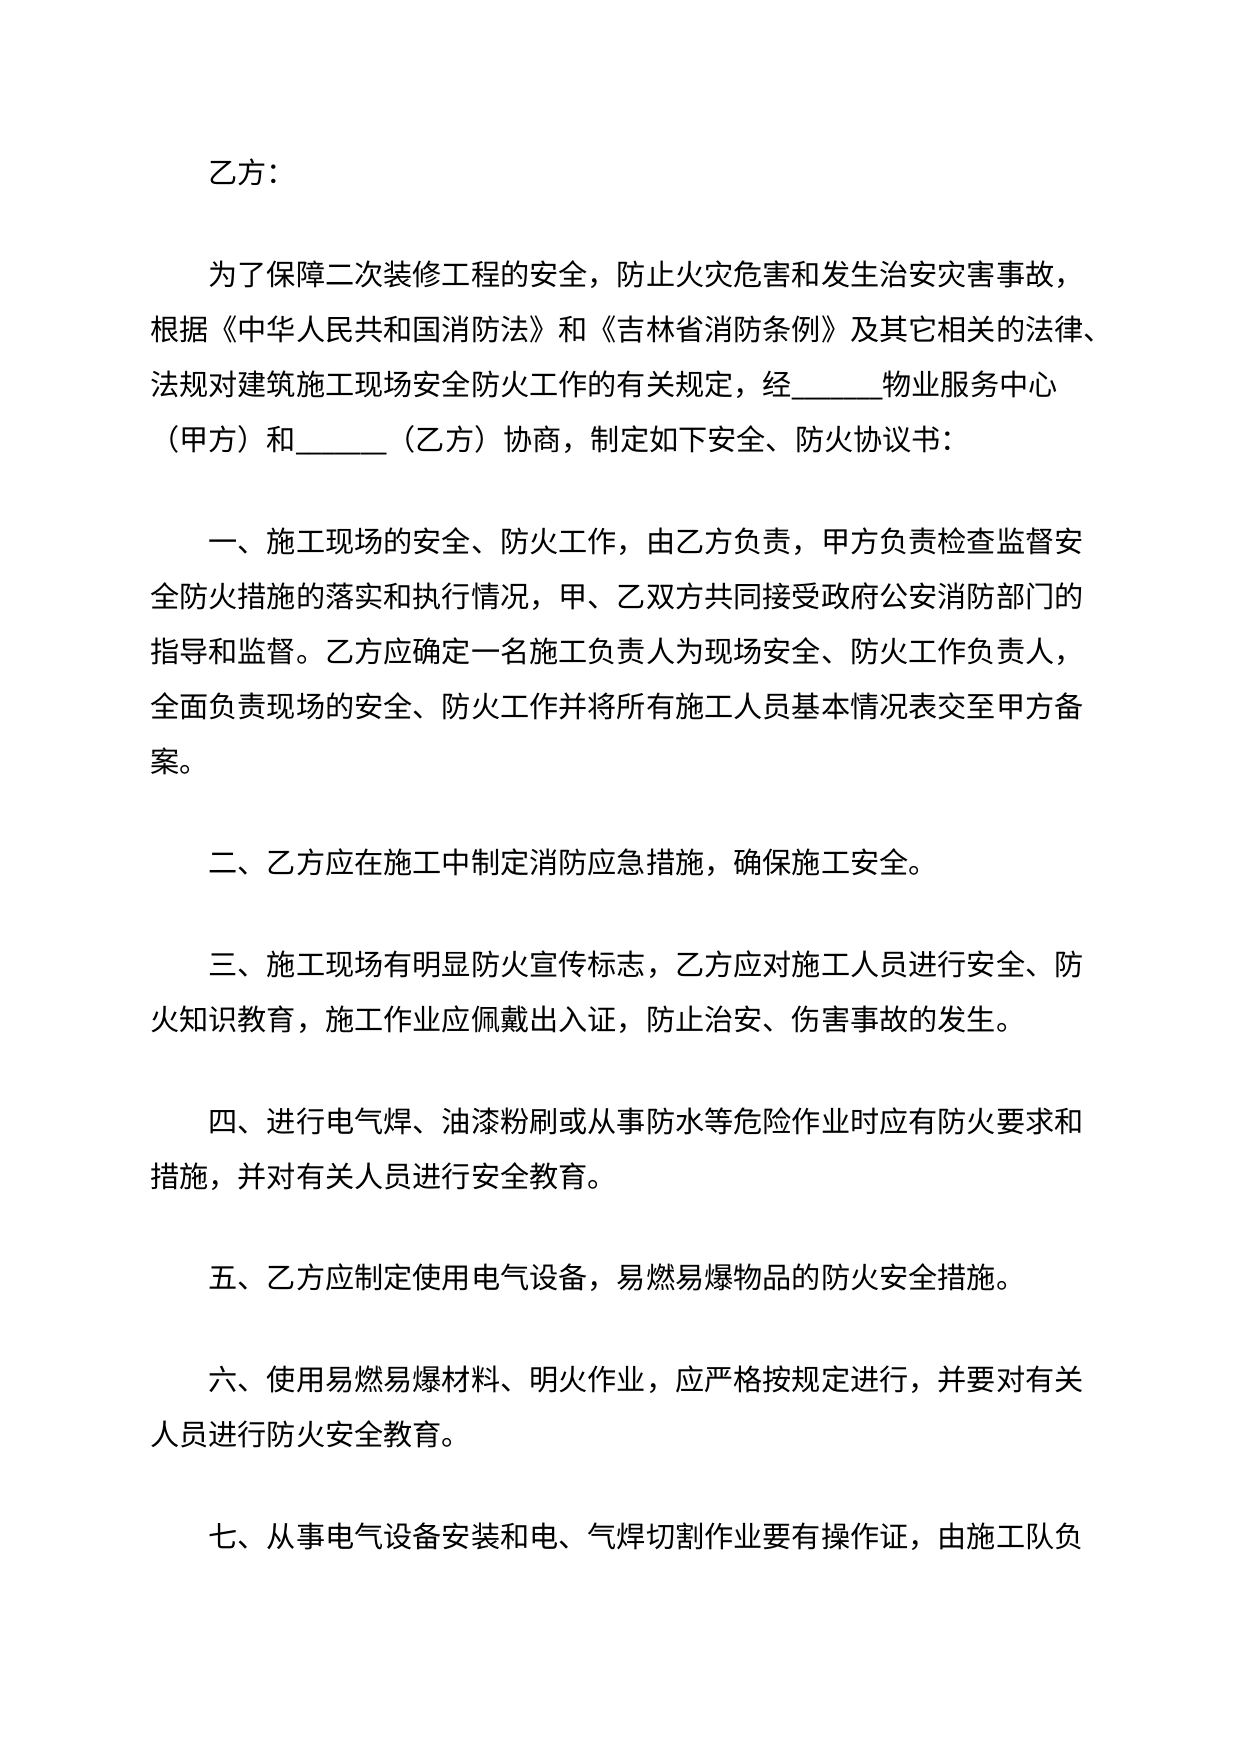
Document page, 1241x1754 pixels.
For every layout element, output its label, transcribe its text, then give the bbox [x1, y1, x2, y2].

text 三、施工现场有明显防火宣传标志，乙方应对施工人员进行安全、防火知识教育，施工作业应佩戴出入证，防止治安、伤害事故的发生。 [150, 942, 1090, 1039]
text 为了保障二次装修工程的安全，防止火灾危害和发生治安灾害事故，根据《中华人民共和国消防法》和《吉林省消防条例》及其它相关的法律、法规对建筑施工现场安全防火工作的有关规定，经_______物业服务中心（甲方）和_______（乙方）协商，制定如下安全、防火协议书： [150, 252, 1090, 459]
text 一、施工现场的安全、防火工作，由乙方负责，甲方负责检查监督安全防火措施的落实和执行情况，甲、乙双方共同接受政府公安消防部门的指导和监督。乙方应确定一名施工负责人为现场安全、防火工作负责人，全面负责现场的安全、防火工作并将所有施工人员基本情况表交至甲方备案。 [150, 518, 1090, 780]
text 五、乙方应制定使用电气设备，易燃易爆物品的防火安全措施。 [150, 1255, 1090, 1297]
text 六、使用易燃易爆材料、明火作业，应严格按规定进行，并要对有关人员进行防火安全教育。 [150, 1357, 1090, 1454]
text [150, 1513, 1090, 1556]
text 乙方： [150, 150, 1090, 192]
text 二、乙方应在施工中制定消防应急措施，确保施工安全。 [150, 840, 1090, 882]
text 四、进行电气焊、油漆粉刷或从事防水等危险作业时应有防火要求和措施，并对有关人员进行安全教育。 [150, 1098, 1090, 1196]
